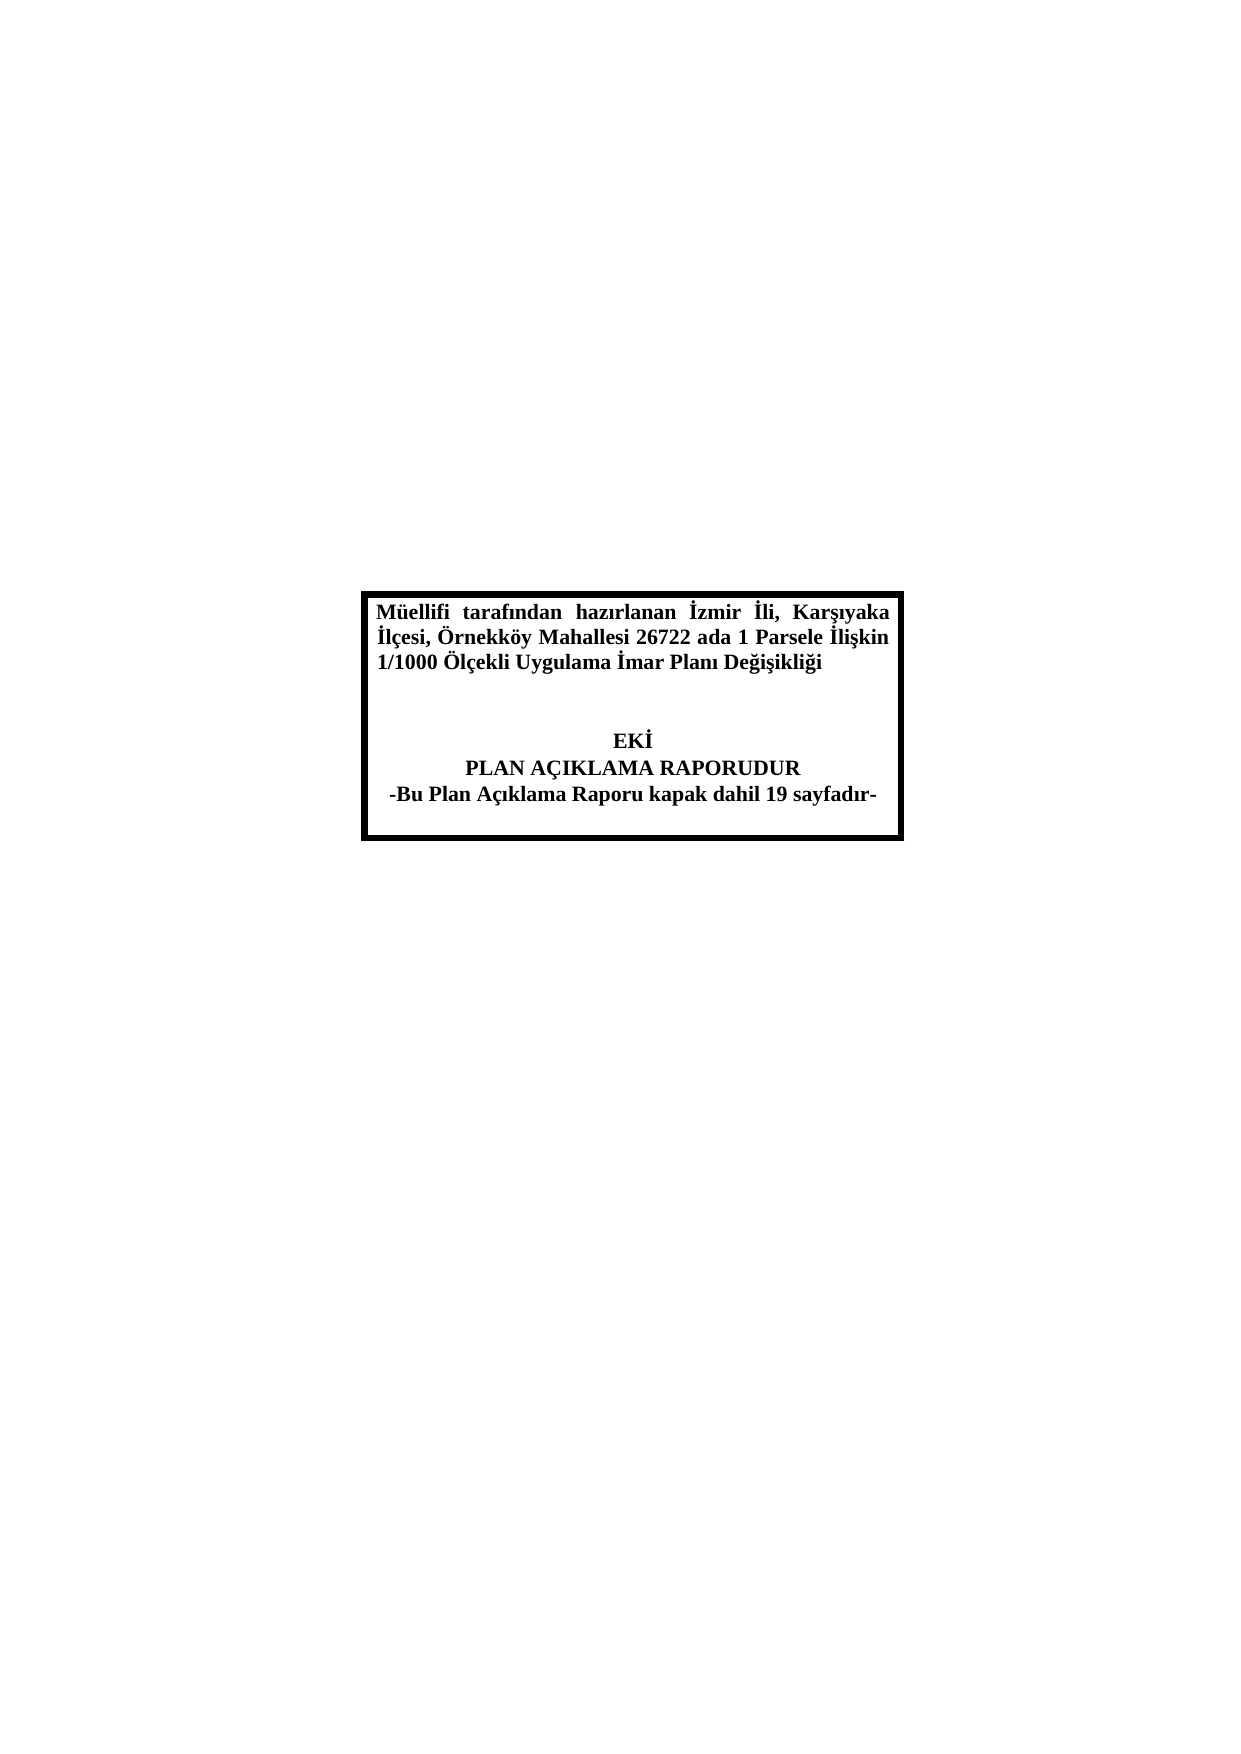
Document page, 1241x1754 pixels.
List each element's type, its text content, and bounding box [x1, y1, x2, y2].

table_header Müellifi tarafından hazırlanan İzmir İli, Karşıyaka İlçesi, Örnekköy Mahallesi 26722 ada 1 Parsele İlişkin 1/1000 Ölçekli Uygulama İmar Planı Değişikliği EKİ PLAN AÇIKLAMA RAPORUDUR -Bu Plan Açıklama Raporu kapak dahil 19 sayfadır- [313, 591, 931, 964]
